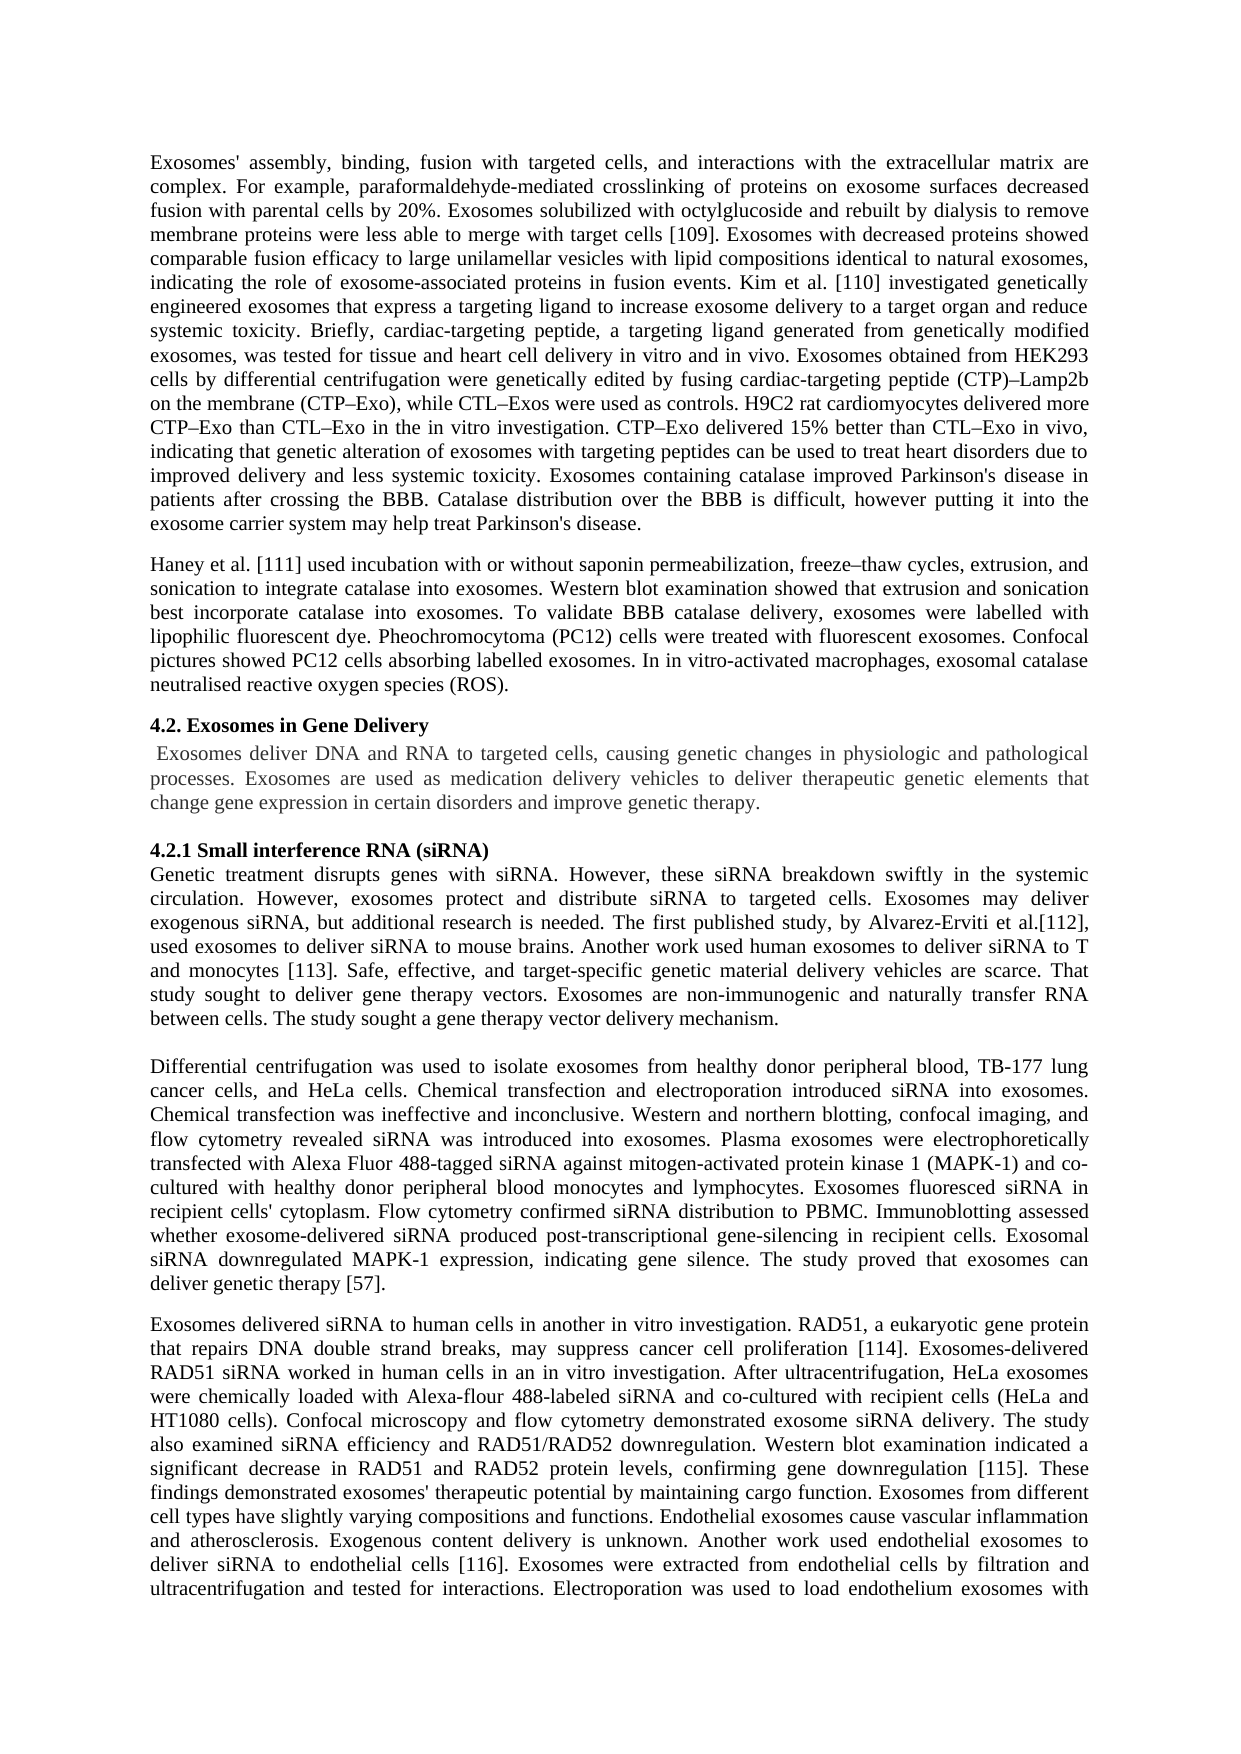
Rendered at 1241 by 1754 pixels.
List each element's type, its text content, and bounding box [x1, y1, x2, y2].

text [150, 1312, 1090, 1600]
text 4.2. Exosomes in Gene Delivery [150, 713, 1090, 737]
text Differential centrifugation was used to isolate exosomes from healthy donor peripheral blood, TB-177 lung cancer cells, and HeLa cells. Chemical transfection and electroporation introduced siRNA into exosomes. Chemical transfection was ineffective and inconclusive. Western and northern blotting, confocal imaging, and flow cytometry revealed siRNA was introduced into exosomes. Plasma exosomes were electrophoretically transfected with Alexa Fluor 488-tagged siRNA against mitogen-activated protein kinase 1 (MAPK-1) and co-cultured with healthy donor peripheral blood monocytes and lymphocytes. Exosomes fluoresced siRNA in recipient cells' cytoplasm. Flow cytometry confirmed siRNA distribution to PBMC. Immunoblotting assessed whether exosome-delivered siRNA produced post-transcriptional gene-silencing in recipient cells. Exosomal siRNA downregulated MAPK-1 expression, indicating gene silence. The study proved that exosomes can deliver genetic therapy [57]. [150, 1054, 1090, 1295]
text Exosomes' assembly, binding, fusion with targeted cells, and interactions with the extracellular matrix are complex. For example, paraformaldehyde-mediated crosslinking of proteins on exosome surfaces decreased fusion with parental cells by 20%. Exosomes solubilized with octylglucoside and rebuilt by dialysis to remove membrane proteins were less able to merge with target cells [109]. Exosomes with decreased proteins showed comparable fusion efficacy to large unilamellar vesicles with lipid compositions identical to natural exosomes, indicating the role of exosome-associated proteins in fusion events. Kim et al. [110] investigated genetically engineered exosomes that express a targeting ligand to increase exosome delivery to a target organ and reduce systemic toxicity. Briefly, cardiac-targeting peptide, a targeting ligand generated from genetically modified exosomes, was tested for tissue and heart cell delivery in vitro and in vivo. Exosomes obtained from HEK293 cells by differential centrifugation were genetically edited by fusing cardiac-targeting peptide (CTP)–Lamp2b on the membrane (CTP–Exo), while CTL–Exos were used as controls. H9C2 rat cardiomyocytes delivered more CTP–Exo than CTL–Exo in the in vitro investigation. CTP–Exo delivered 15% better than CTL–Exo in vivo, indicating that genetic alteration of exosomes with targeting peptides can be used to treat heart disorders due to improved delivery and less systemic toxicity. Exosomes containing catalase improved Parkinson's disease in patients after crossing the BBB. Catalase distribution over the BBB is difficult, however putting it into the exosome carrier system may help treat Parkinson's disease. [150, 150, 1090, 535]
text Genetic treatment disrupts genes with siRNA. However, these siRNA breakdown swiftly in the systemic circulation. However, exosomes protect and distribute siRNA to targeted cells. Exosomes may deliver exogenous siRNA, but additional research is needed. The first published study, by Alvarez-Erviti et al.[112], used exosomes to deliver siRNA to mouse brains. Another work used human exosomes to deliver siRNA to T and monocytes [113]. Safe, effective, and target-specific genetic material delivery vehicles are scarce. That study sought to deliver gene therapy vectors. Exosomes are non-immunogenic and naturally transfer RNA between cells. The study sought a gene therapy vector delivery mechanism. [150, 862, 1090, 1030]
text 4.2.1 Small interference RNA (siRNA) [150, 838, 1090, 862]
text Haney et al. [111] used incubation with or without saponin permeabilization, freeze–thaw cycles, extrusion, and sonication to integrate catalase into exosomes. Western blot examination showed that extrusion and sonication best incorporate catalase into exosomes. To validate BBB catalase delivery, exosomes were labelled with lipophilic fluorescent dye. Pheochromocytoma (PC12) cells were treated with fluorescent exosomes. Confocal pictures showed PC12 cells absorbing labelled exosomes. In in vitro-activated macrophages, exosomal catalase neutralised reactive oxygen species (ROS). [150, 552, 1090, 696]
text Exosomes deliver DNA and RNA to targeted cells, causing genetic changes in physiologic and pathological processes. Exosomes are used as medication delivery vehicles to deliver therapeutic genetic elements that change gene expression in certain disorders and improve genetic therapy. [150, 737, 1090, 814]
